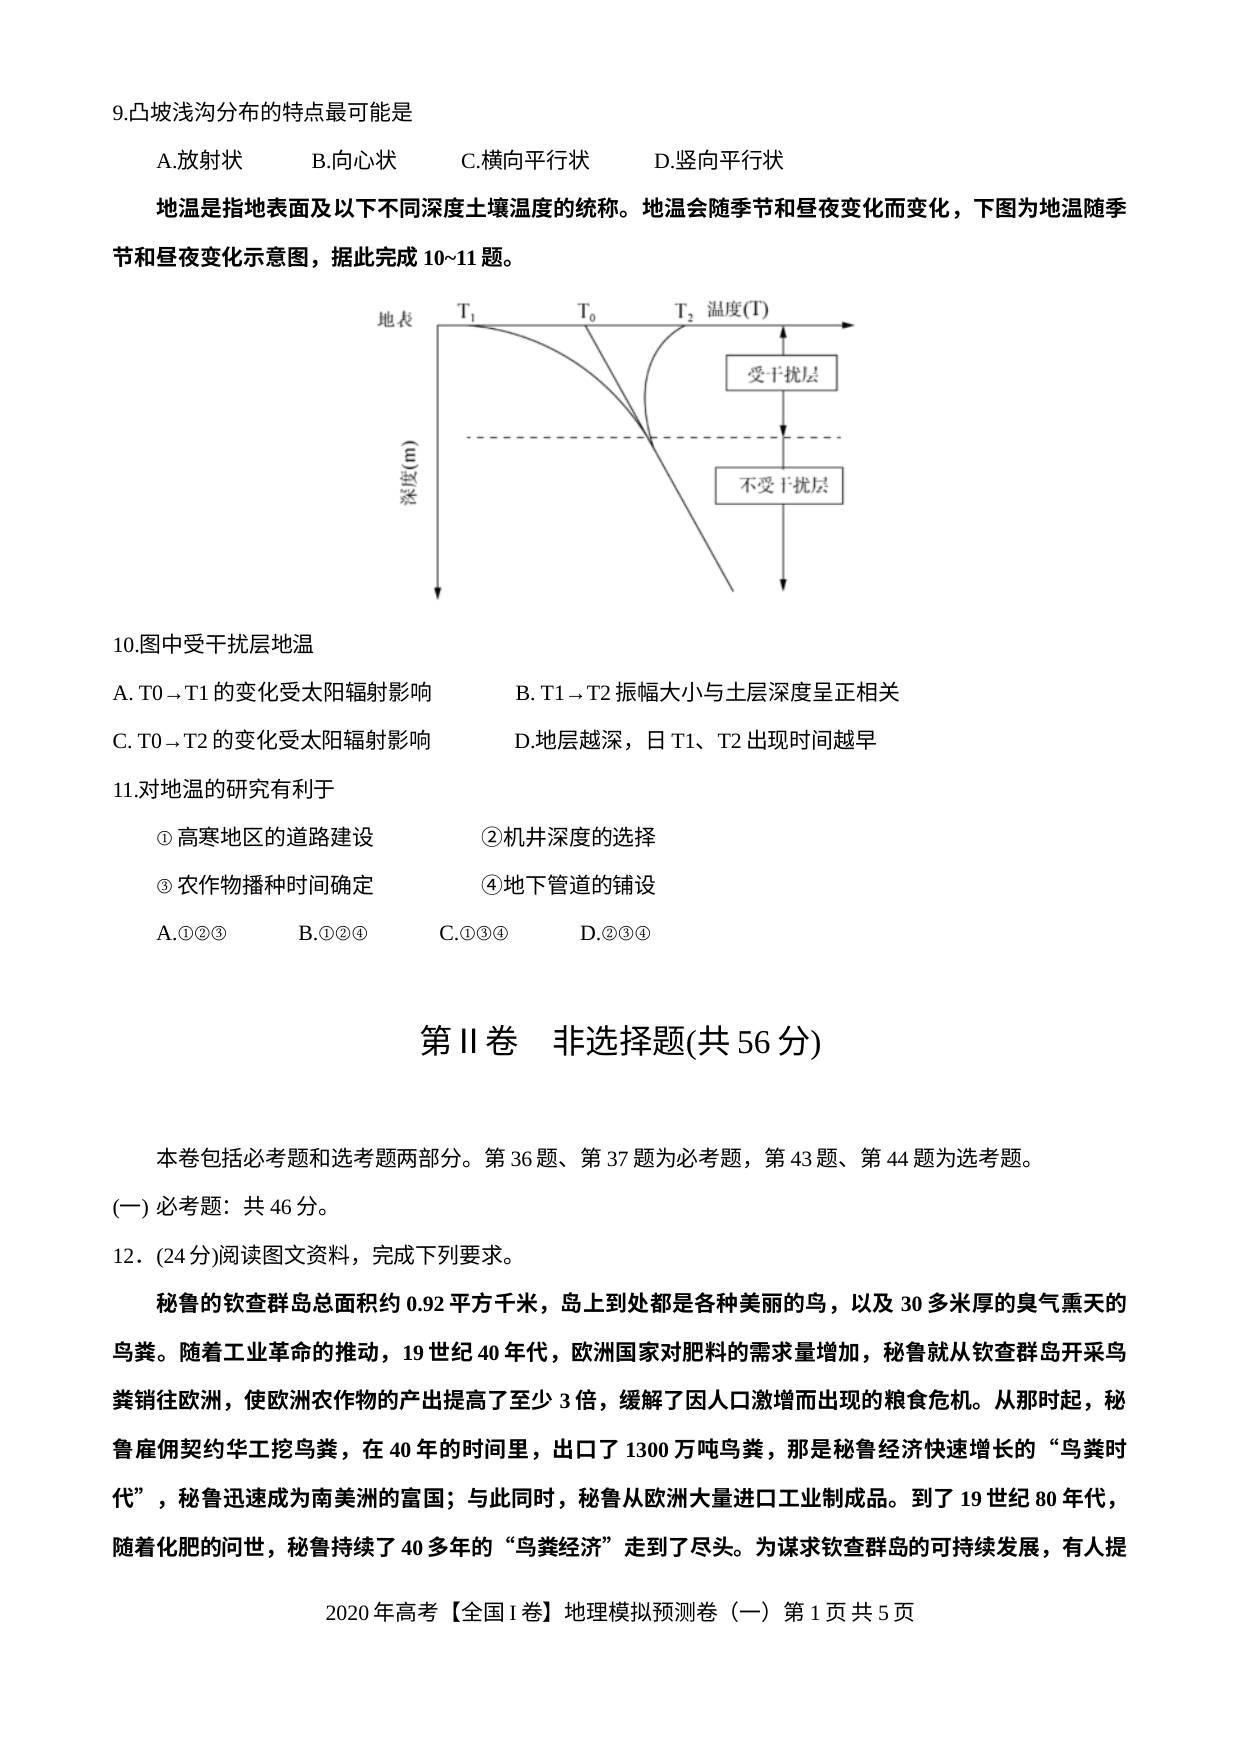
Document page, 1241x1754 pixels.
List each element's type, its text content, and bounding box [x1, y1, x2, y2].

text 地温是指地表面及以下不同深度土壤温度的统称。地温会随季节和昼夜变化而变化，下图为地温随季节和昼夜变化示意图，据此完成10~11题。 [112, 191, 1128, 272]
text 第Ⅱ卷 非选择题(共56分) [112, 1006, 1128, 1071]
text A.①②③ B.①②④ C.①③④ D.②③④ [112, 916, 1128, 949]
text 11.对地温的研究有利于 [112, 771, 1128, 804]
text C. T0→T2的变化受太阳辐射影响 D.地层越深，日T1、T2出现时间越早 [112, 723, 1128, 755]
list 必考题：共46分。 [112, 1189, 1128, 1221]
text 10.图中受干扰层地温 [112, 626, 1128, 659]
text ①高寒地区的道路建设 ②机井深度的选择 [112, 819, 1128, 852]
text 本卷包括必考题和选考题两部分。第36题、第37题为必考题，第43题、第44题为选考题。 [112, 1141, 1128, 1173]
text 12．(24分)阅读图文资料，完成下列要求。 [112, 1237, 1128, 1270]
text A. T0→T1的变化受太阳辐射影响 B. T1→T2振幅大小与土层深度呈正相关 [112, 674, 1128, 707]
text ③农作物播种时间确定 ④地下管道的铺设 [112, 868, 1128, 900]
picture [371, 287, 870, 610]
text 9.凸坡浅沟分布的特点最可能是 [112, 94, 1128, 127]
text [112, 1286, 1128, 1562]
text A.放射状 B.向心状 C.横向平行状 D.竖向平行状 [112, 142, 1128, 175]
